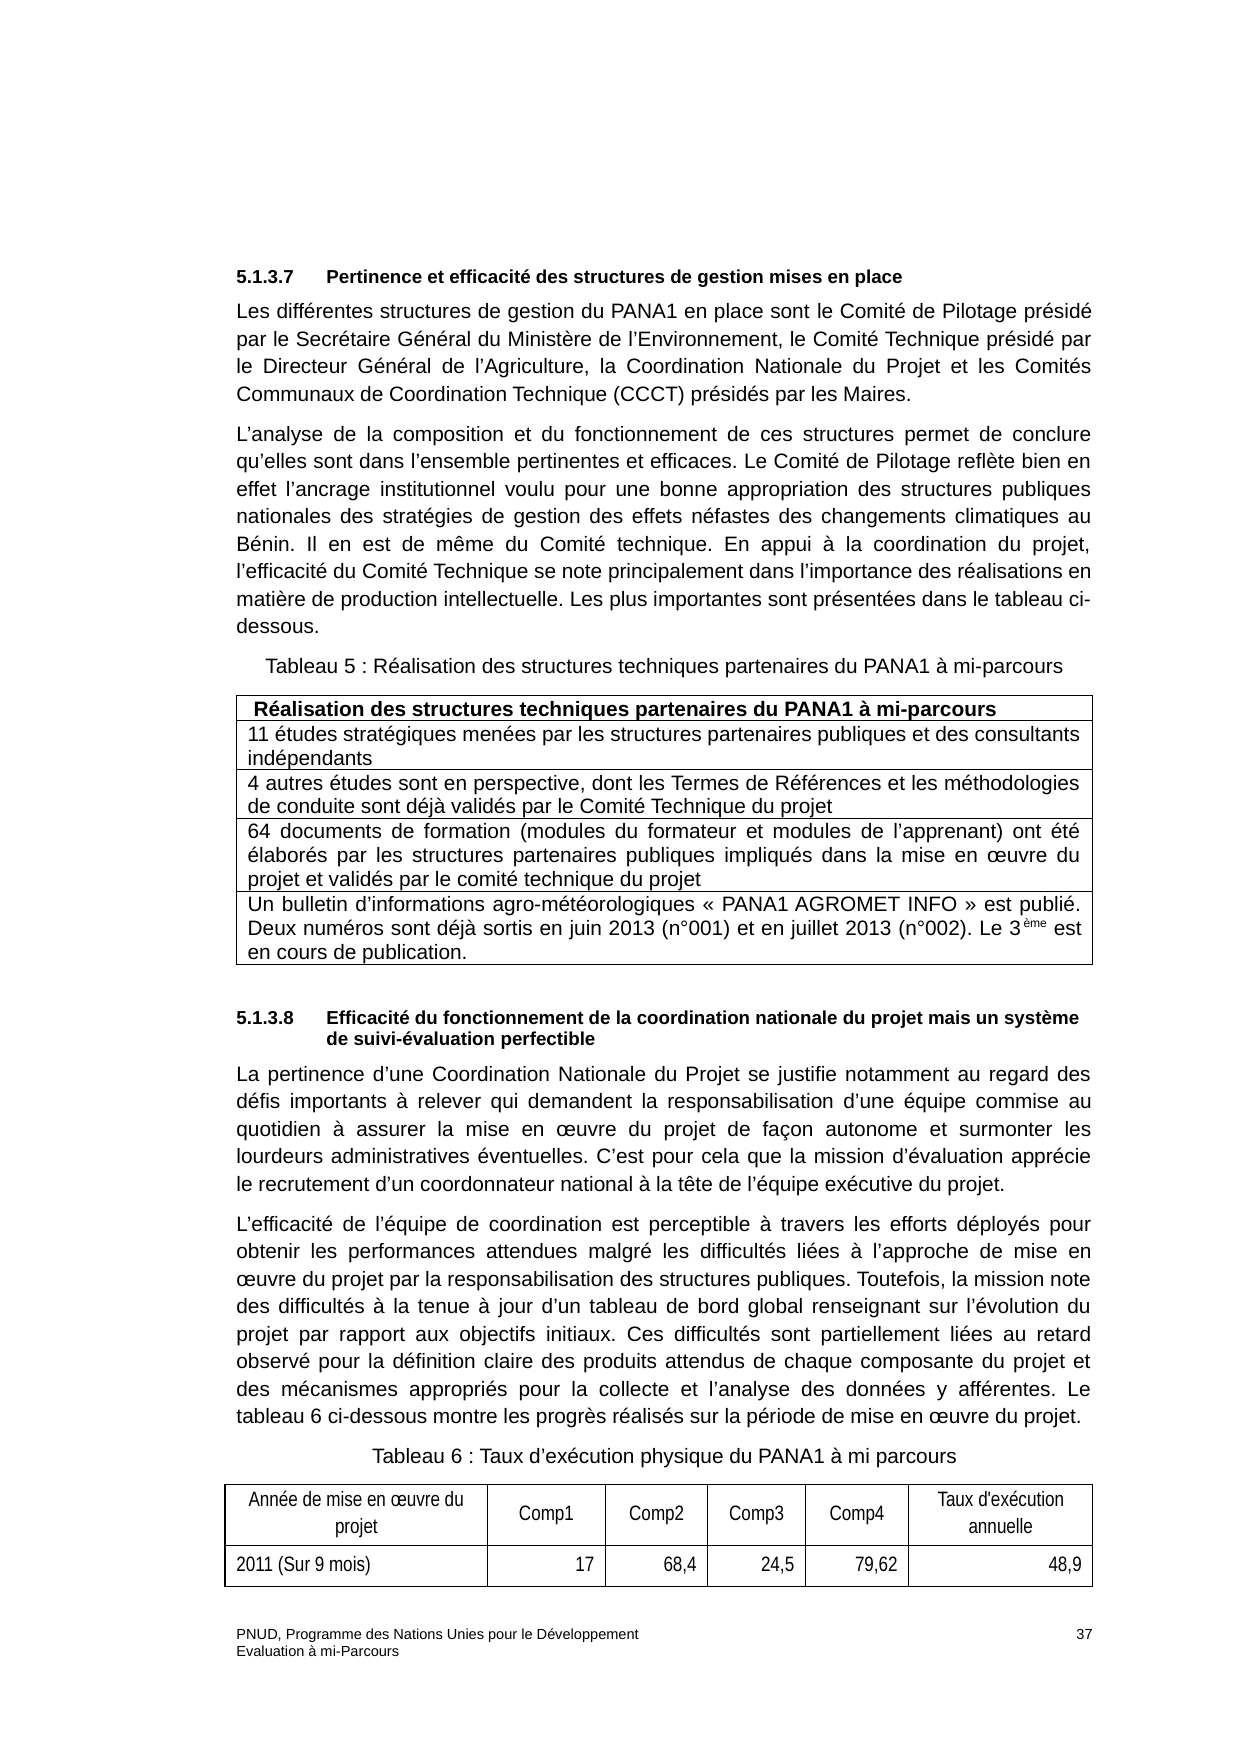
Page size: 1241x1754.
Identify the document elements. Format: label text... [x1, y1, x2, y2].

subtitle Les différentes structures de gestion du PANA1 en place sont le Comité de Pilotage présidé par le Secrétaire Général du Ministère de l’Environnement, le Comité Technique présidé par le Directeur Général de l’Agriculture, la Coordination Nationale du Projet et les Comités Communaux de Coordination Technique (CCCT) présidés par les Maires. [236, 299, 1092, 406]
table_cell 48,9 [909, 1546, 1092, 1586]
table_header Année de mise en œuvre du projet [226, 1485, 487, 1545]
subtitle L’analyse de la composition et du fonctionnement de ces structures permet de conclure qu’elles sont dans l’ensemble pertinentes et efficaces. Le Comité de Pilotage reflète bien en effet l’ancrage institutionnel voulu pour une bonne appropriation des structures publiques nationales des stratégies de gestion des effets néfastes des changements climatiques au Bénin. Il en est de même du Comité technique. En appui à la coordination du projet, l’efficacité du Comité Technique se note principalement dans l’importance des réalisations en matière de production intellectuelle. Les plus importantes sont présentées dans le tableau ci-dessous. [236, 422, 1092, 638]
table_cell Un bulletin d’informations agro-météorologiques « PANA1 AGROMET INFO » est publié. Deux numéros sont déjà sortis en juin 2013 (n°001) et en juillet 2013 (n°002). Le 3ème est en cours de publication. [237, 892, 1092, 964]
subtitle Efficacité du fonctionnement de la coordination nationale du projet mais un système de suivi-évaluation perfectible [236, 1006, 1092, 1049]
text La pertinence d’une Coordination Nationale du Projet se justifie notamment au regard des défis importants à relever qui demandent la responsabilisation d’une équipe commise au quotidien à assurer la mise en œuvre du projet de façon autonome et surmonter les lourdeurs administratives éventuelles. C’est pour cela que la mission d’évaluation apprécie le recrutement d’un coordonnateur national à la tête de l’équipe exécutive du projet. [236, 1061, 1092, 1195]
table_cell 79,62 [806, 1546, 908, 1586]
text L’efficacité de l’équipe de coordination est perceptible à travers les efforts déployés pour obtenir les performances attendues malgré les difficultés liées à l’approche de mise en œuvre du projet par la responsabilisation des structures publiques. Toutefois, la mission note des difficultés à la tenue à jour d’un tableau de bord global renseignant sur l’évolution du projet par rapport aux objectifs initiaux. Ces difficultés sont partiellement liées au retard observé pour la définition claire des produits attendus de chaque composante du projet et des mécanismes appropriés pour la collecte et l’analyse des données y afférentes. Le tableau 6 ci-dessous montre les progrès réalisés sur la période de mise en œuvre du projet. [236, 1211, 1092, 1428]
table_cell 17 [488, 1546, 605, 1586]
table_cell 4 autres études sont en perspective, dont les Termes de Références et les méthodologies de conduite sont déjà validés par le Comité Technique du projet [237, 770, 1092, 818]
table_cell 68,4 [606, 1546, 707, 1586]
table_cell 11 études stratégiques menées par les structures partenaires publiques et des consultants indépendants [237, 721, 1092, 769]
table_cell 64 documents de formation (modules du formateur et modules de l’apprenant) ont été élaborés par les structures partenaires publiques impliqués dans la mise en œuvre du projet et validés par le comité technique du projet [237, 819, 1092, 891]
text Tableau 5 : Réalisation des structures techniques partenaires du PANA1 à mi-parcours [236, 654, 1092, 678]
table_header Comp3 [708, 1485, 805, 1545]
table_header Comp2 [606, 1485, 707, 1545]
text Tableau 6 : Taux d’exécution physique du PANA1 à mi parcours [236, 1444, 1092, 1468]
table_header Comp4 [806, 1485, 908, 1545]
subtitle Pertinence et efficacité des structures de gestion mises en place [236, 266, 1092, 287]
table_cell 24,5 [708, 1546, 805, 1586]
table_header Comp1 [488, 1485, 605, 1545]
table_cell 2011 (Sur 9 mois) [226, 1546, 487, 1586]
table_header Réalisation des structures techniques partenaires du PANA1 à mi-parcours [237, 696, 1092, 720]
table_header Taux d'exécution annuelle [909, 1485, 1092, 1545]
